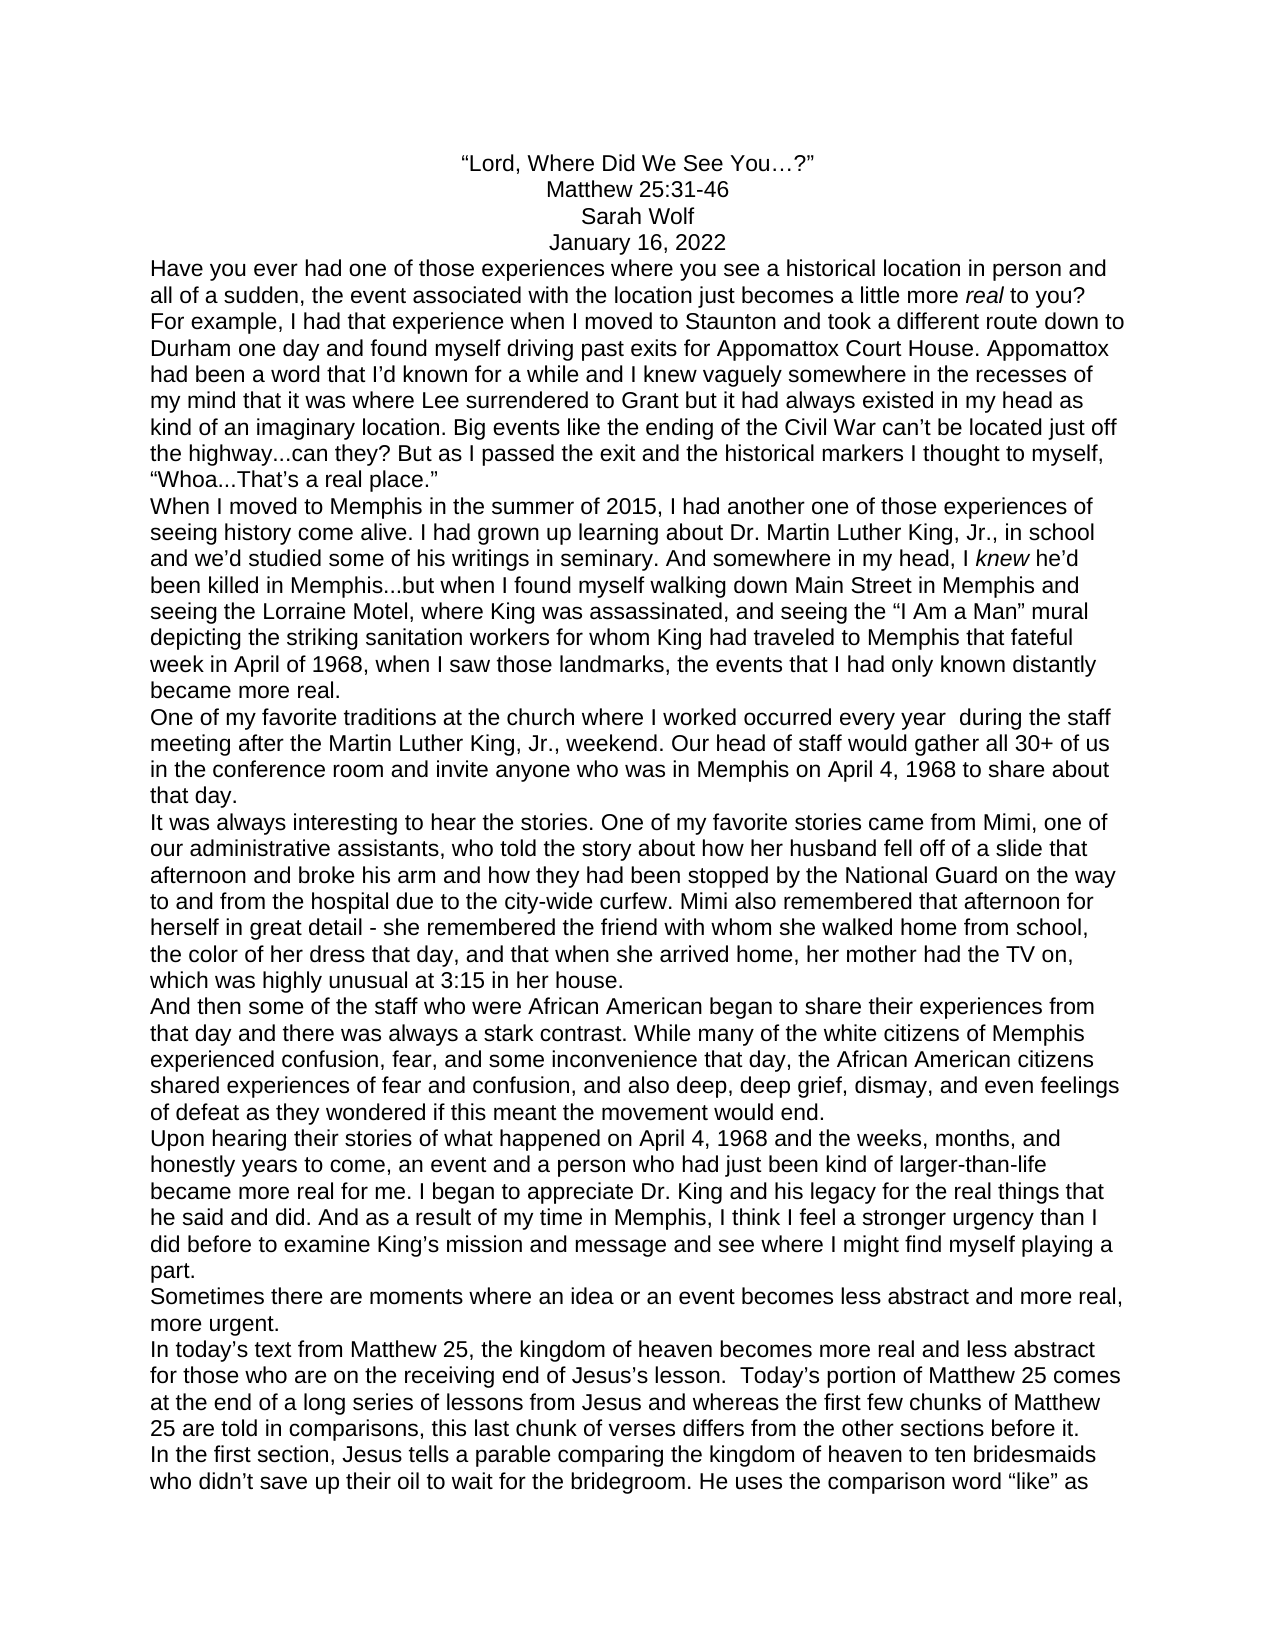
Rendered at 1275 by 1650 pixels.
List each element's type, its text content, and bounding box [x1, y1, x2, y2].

text Upon hearing their stories of what happened on April 4, 1968 and the weeks, months, and honestly years to come, an event and a person who had just been kind of larger-than-life became more real for me. I began to appreciate Dr. King and his legacy for the real things that he said and did. And as a result of my time in Memphis, I think I feel a stronger urgency than I did before to examine King’s mission and message and see where I might find myself playing a part. [150, 1125, 1125, 1283]
text One of my favorite traditions at the church where I worked occurred every year during the staff meeting after the Martin Luther King, Jr., weekend. Our head of staff would gather all 30+ of us in the conference room and invite anyone who was in Memphis on April 4, 1968 to share about that day. [150, 703, 1125, 809]
text It was always interesting to hear the stories. One of my favorite stories came from Mimi, one of our administrative assistants, who told the story about how her husband fell off of a slide that afternoon and broke his arm and how they had been stopped by the National Guard on the way to and from the hospital due to the city-wide curfew. Mimi also remembered that afternoon for herself in great detail - she remembered the friend with whom she walked home from school, the color of her dress that day, and that when she arrived home, her mother had the TV on, which was highly unusual at 3:15 in her house. [150, 809, 1125, 993]
text Matthew 25:31-46 [150, 176, 1125, 203]
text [150, 1441, 1125, 1494]
text For example, I had that experience when I moved to Staunton and took a different route down to Durham one day and found myself driving past exits for Appomattox Court House. Appomattox had been a word that I’d known for a while and I knew vaguely somewhere in the recesses of my mind that it was where Lee surrendered to Grant but it had always existed in my head as kind of an imaginary location. Big events like the ending of the Civil War can’t be located just off the highway...can they? But as I passed the exit and the historical markers I thought to myself, “Whoa...That’s a real place.” [150, 308, 1125, 493]
text In today’s text from Matthew 25, the kingdom of heaven becomes more real and less abstract for those who are on the receiving end of Jesus’s lesson. Today’s portion of Matthew 25 comes at the end of a long series of lessons from Jesus and whereas the first few chunks of Matthew 25 are told in comparisons, this last chunk of verses differs from the other sections before it. [150, 1336, 1125, 1441]
text And then some of the staff who were African American began to share their experiences from that day and there was always a stark contrast. While many of the white citizens of Memphis experienced confusion, fear, and some inconvenience that day, the African American citizens shared experiences of fear and confusion, and also deep, deep grief, dismay, and even feelings of defeat as they wondered if this meant the movement would end. [150, 993, 1125, 1125]
text Sometimes there are moments where an idea or an event becomes less abstract and more real, more urgent. [150, 1283, 1125, 1336]
text Sarah Wolf [150, 203, 1125, 229]
text Have you ever had one of those experiences where you see a historical location in person and all of a sudden, the event associated with the location just becomes a little more real to you? [150, 255, 1125, 308]
text When I moved to Memphis in the summer of 2015, I had another one of those experiences of seeing history come alive. I had grown up learning about Dr. Martin Luther King, Jr., in school and we’d studied some of his writings in seminary. And somewhere in my head, I knew he’d been killed in Memphis...but when I found myself walking down Main Street in Memphis and seeing the Lorraine Motel, where King was assassinated, and seeing the “I Am a Man” mural depicting the striking sanitation workers for whom King had traveled to Memphis that fateful week in April of 1968, when I saw those landmarks, the events that I had only known distantly became more real. [150, 493, 1125, 703]
text January 16, 2022 [150, 229, 1125, 255]
text “Lord, Where Did We See You…?” [150, 150, 1125, 176]
